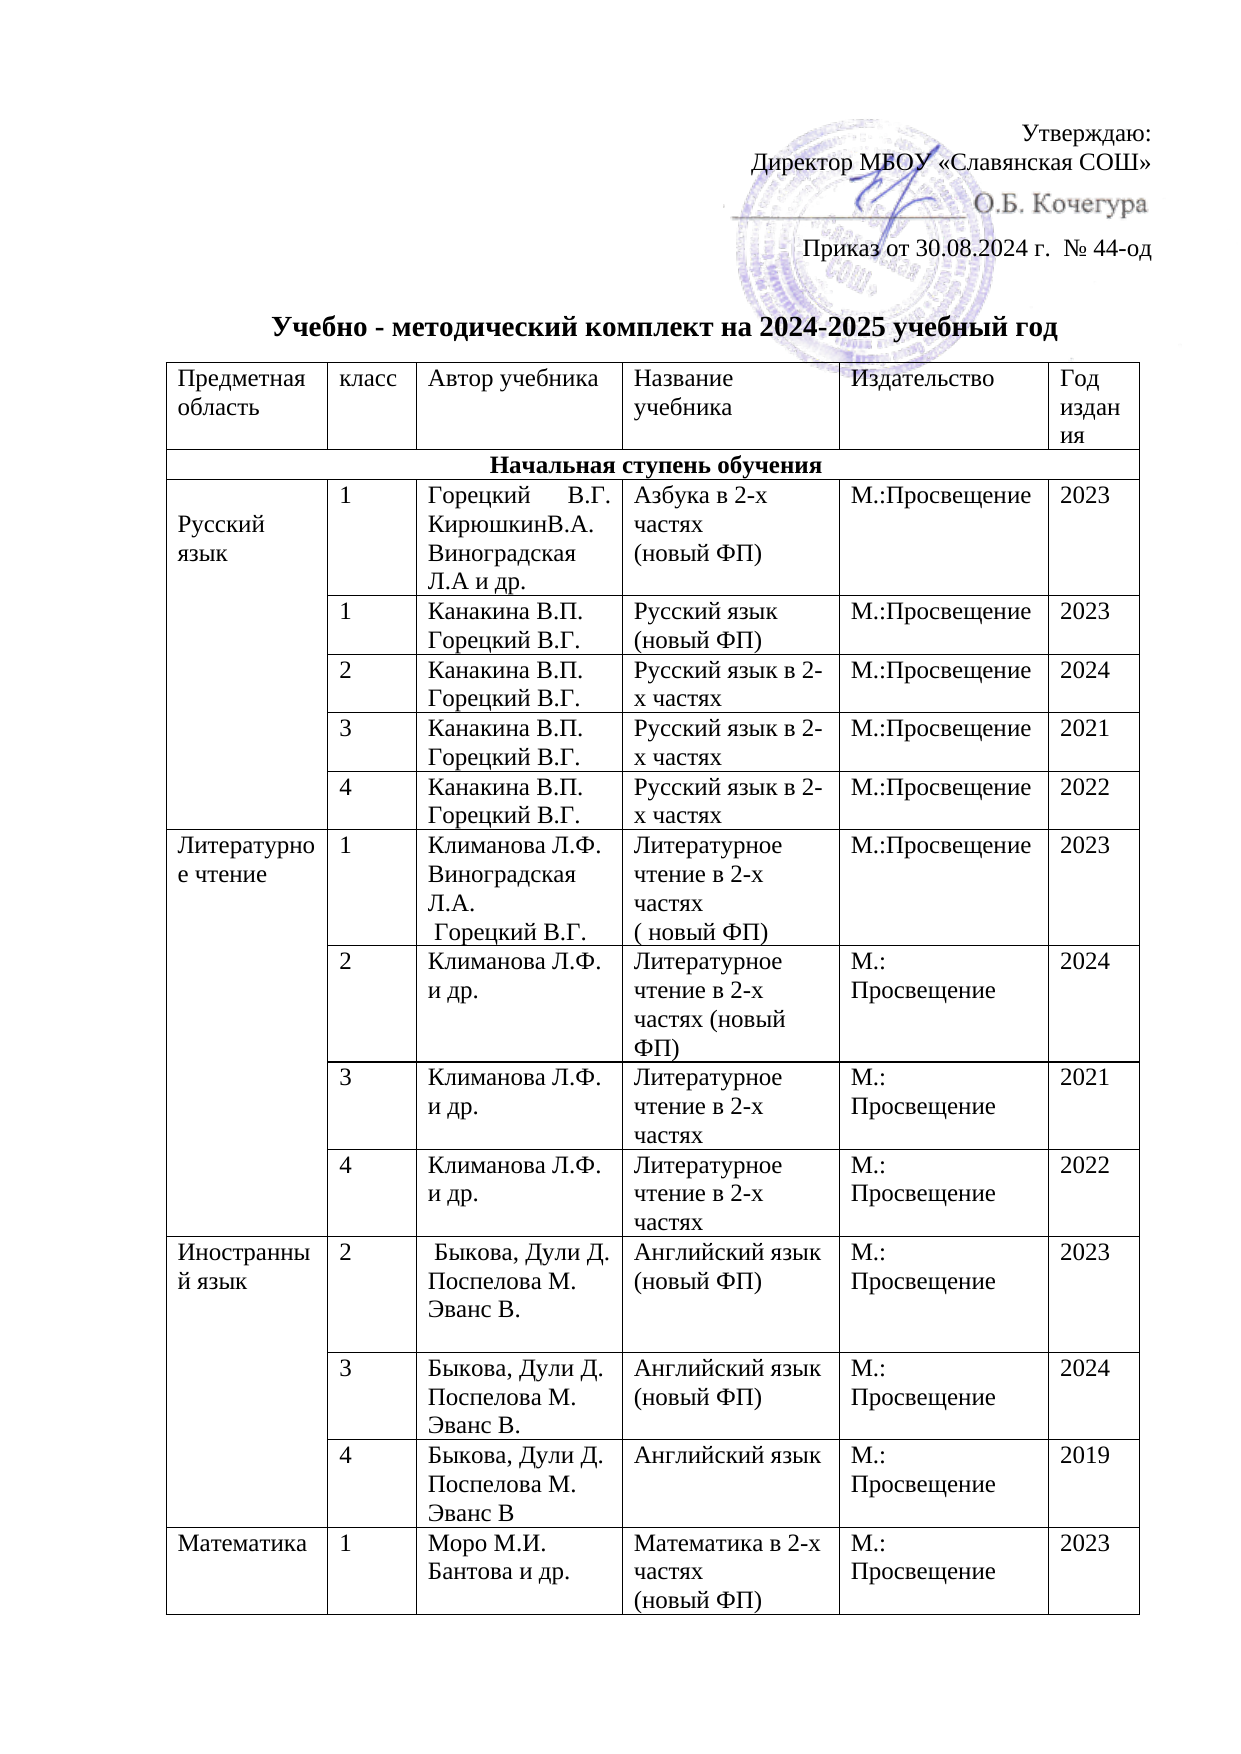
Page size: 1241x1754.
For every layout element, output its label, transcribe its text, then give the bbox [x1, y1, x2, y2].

table_cell 2022 [1049, 772, 1139, 829]
table_cell Литературное чтение в 2-х частях ( новый ФП) [623, 830, 839, 945]
table_cell Горецкий В.Г. КирюшкинВ.А. Виноградская Л.А и др. [417, 480, 622, 595]
table_cell Быкова, Дули Д. Поспелова М. Эванс В [417, 1440, 622, 1527]
table_cell М.: Просвещение [840, 946, 1048, 1061]
table_cell Литературное чтение в 2-х частях [623, 1063, 839, 1149]
table_cell 1 [328, 1528, 416, 1614]
table_cell 4 [328, 772, 416, 829]
table_header Издательство [840, 363, 1048, 449]
table_cell Моро М.И. Бантова и др. [417, 1528, 622, 1614]
table_cell М.: Просвещение [840, 1237, 1048, 1352]
table_header Предметная область [167, 363, 327, 449]
table_header Автор учебника [417, 363, 622, 449]
table_header класс [328, 363, 416, 449]
table_cell Математика [167, 1528, 327, 1614]
table_cell М.:Просвещение [840, 655, 1048, 712]
table_cell 3 [328, 1353, 416, 1439]
table_cell М.:Просвещение [840, 772, 1048, 829]
table_cell М.: Просвещение [840, 1440, 1048, 1527]
table_cell 2023 [1049, 1237, 1139, 1352]
text Учебно - методический комплект на 2024-2025 учебный год [177, 309, 1152, 343]
text Утверждаю: [177, 118, 1152, 147]
table_cell Канакина В.П. Горецкий В.Г. [417, 596, 622, 654]
table_cell М.: Просвещение [840, 1150, 1048, 1236]
table_cell 4 [328, 1150, 416, 1236]
table_cell Русский язык в 2-х частях [623, 772, 839, 829]
table_cell 1 [328, 830, 416, 945]
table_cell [623, 1528, 839, 1614]
table_cell М.: Просвещение [840, 1528, 1048, 1614]
table_header Год издания [1049, 363, 1139, 449]
table_cell М.:Просвещение [840, 480, 1048, 595]
table_cell 2 [328, 1237, 416, 1352]
table_cell 2 [328, 946, 416, 1061]
table_cell М.:Просвещение [840, 596, 1048, 654]
table_cell 4 [328, 1440, 416, 1527]
table_cell 2 [328, 655, 416, 712]
table_cell Литературное чтение [167, 830, 327, 1236]
table_cell 2023 [1049, 1528, 1139, 1614]
table_cell Русский язык в 2-х частях [623, 713, 839, 771]
table_cell М.:Просвещение [840, 830, 1048, 945]
table_cell Климанова Л.Ф. и др. [417, 1063, 622, 1149]
table_cell М.:Просвещение [840, 713, 1048, 771]
table_cell Быкова, Дули Д. Поспелова М. Эванс В. [417, 1353, 622, 1439]
table_cell 1 [328, 596, 416, 654]
text Приказ от 30.08.2024 г. № 44-од [177, 233, 1152, 262]
table_cell 2021 [1049, 1063, 1139, 1149]
table_cell Иностранный язык [167, 1237, 327, 1527]
table_cell Русский язык (новый ФП) [623, 596, 839, 654]
table_cell 2023 [1049, 480, 1139, 595]
table_cell 3 [328, 713, 416, 771]
table_cell М.: Просвещение [840, 1353, 1048, 1439]
table_cell Канакина В.П. Горецкий В.Г. [417, 655, 622, 712]
table_cell Литературное чтение в 2-х частях [623, 1150, 839, 1236]
table_cell 2021 [1049, 713, 1139, 771]
table_cell 2024 [1049, 655, 1139, 712]
table_cell Литературное чтение в 2-х частях (новый ФП) [623, 946, 839, 1061]
table_cell 2023 [1049, 830, 1139, 945]
text Директор МБОУ «Славянская СОШ» [177, 147, 1152, 176]
table_cell Климанова Л.Ф. и др. [417, 946, 622, 1061]
picture [723, 112, 1241, 393]
table_cell Русский язык [167, 480, 327, 829]
table_cell 2023 [1049, 596, 1139, 654]
table_cell Русский язык в 2-х частях [623, 655, 839, 712]
table_cell 1 [328, 480, 416, 595]
table_cell 2024 [1049, 946, 1139, 1061]
table_cell М.: Просвещение [840, 1063, 1048, 1149]
table_cell Азбука в 2-х частях (новый ФП) [623, 480, 839, 595]
table_cell Канакина В.П. Горецкий В.Г. [417, 713, 622, 771]
table_cell Английский язык (новый ФП) [623, 1237, 839, 1352]
table_cell 2022 [1049, 1150, 1139, 1236]
table_header Название учебника [623, 363, 839, 449]
table_cell 2019 [1049, 1440, 1139, 1527]
table_cell Начальная ступень обучения [167, 450, 1139, 479]
table_cell Канакина В.П. Горецкий В.Г. [417, 772, 622, 829]
table_cell Климанова Л.Ф. и др. [417, 1150, 622, 1236]
table_cell Быкова, Дули Д. Поспелова М. Эванс В. [417, 1237, 622, 1352]
table_cell Английский язык (новый ФП) [623, 1353, 839, 1439]
table_cell 2024 [1049, 1353, 1139, 1439]
table_cell Климанова Л.Ф. Виноградская Л.А. Горецкий В.Г. [417, 830, 622, 945]
table_cell 3 [328, 1063, 416, 1149]
table_cell Английский язык [623, 1440, 839, 1527]
